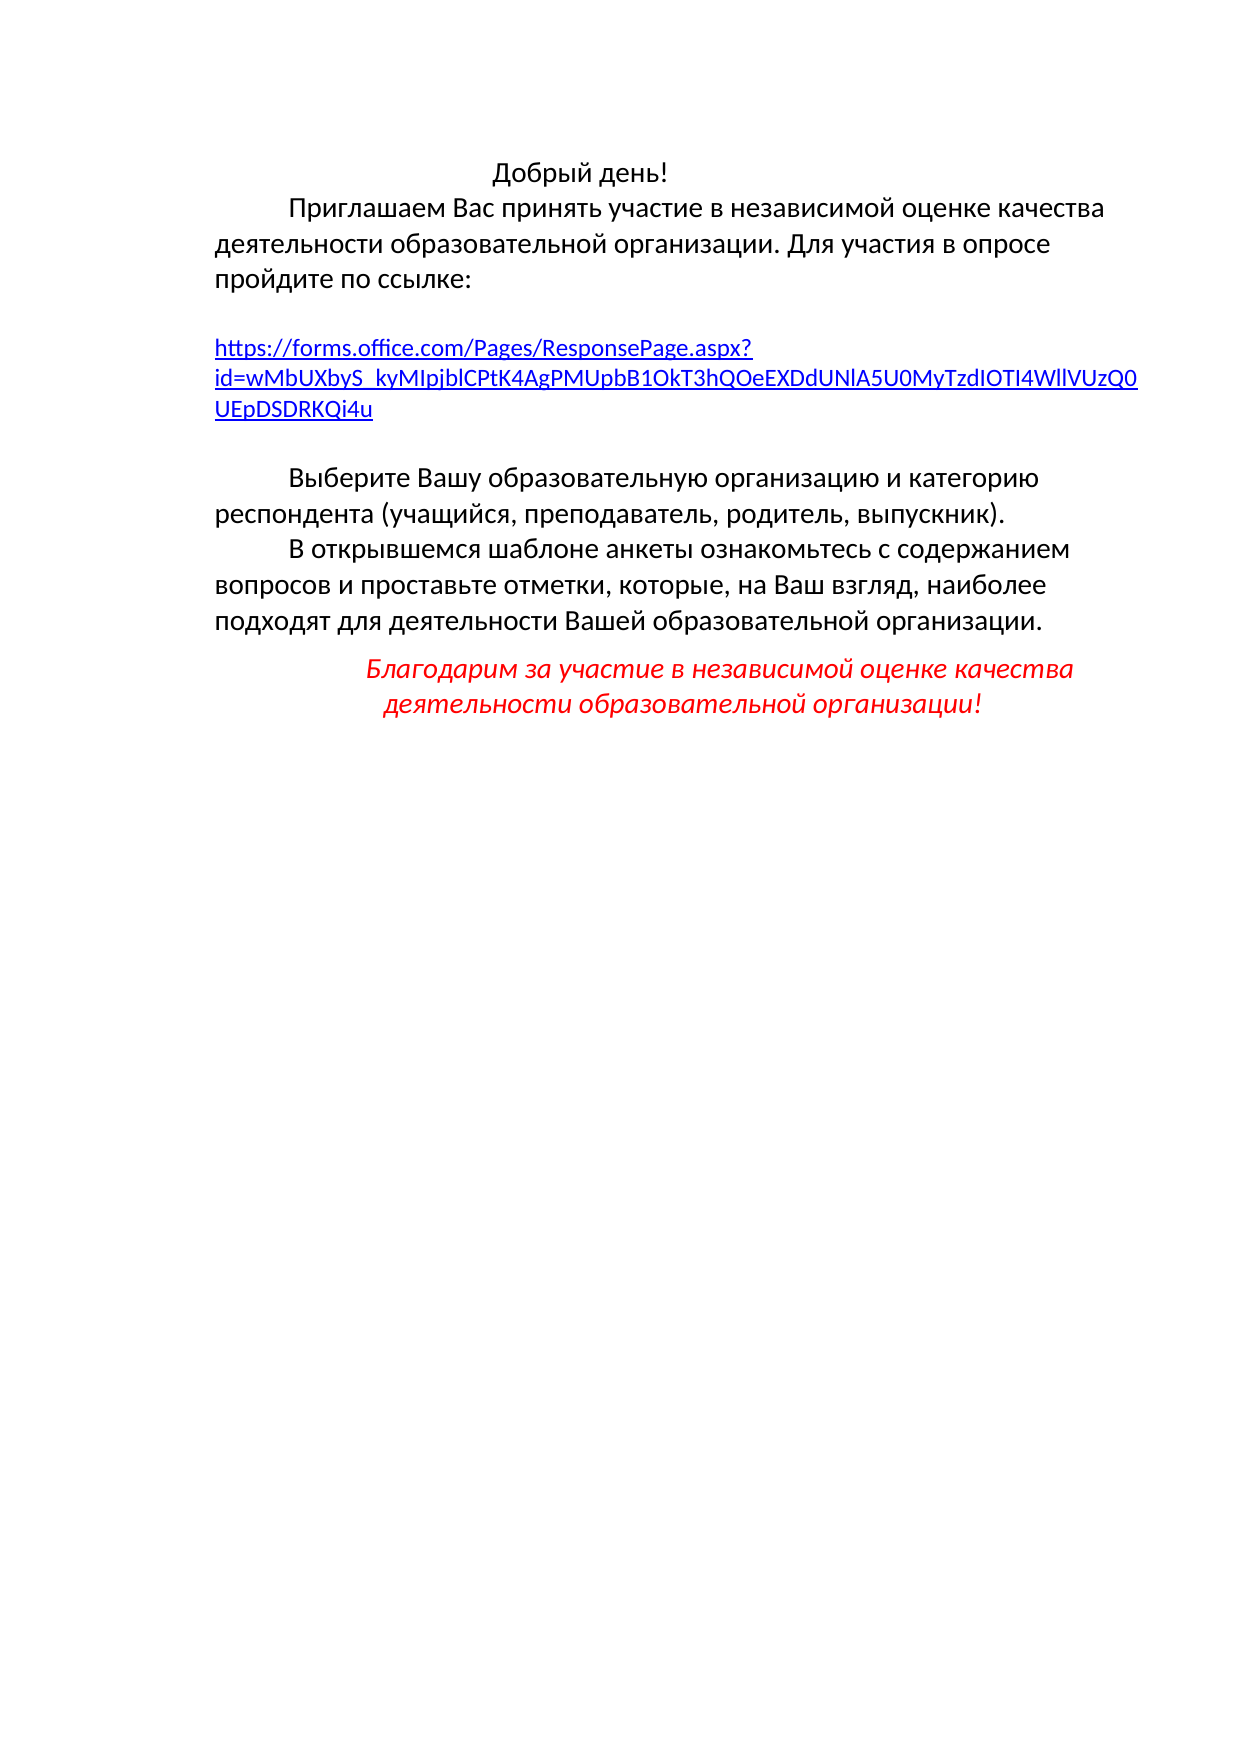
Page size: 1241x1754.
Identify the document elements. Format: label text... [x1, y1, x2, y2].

text Выберите Вашу образовательную организацию и категорию респондента (учащийся, преподаватель, родитель, выпускник). [214, 459, 1152, 530]
text Благодарим за участие в независимой оценке качества деятельности образовательной организации! [214, 650, 1152, 721]
text Приглашаем Вас принять участие в независимой оценке качества деятельности образовательной организации. Для участия в опросе пройдите по ссылке: [214, 189, 1152, 296]
text Добрый день! [214, 154, 1152, 189]
text https://forms.office.com/Pages/ResponsePage.aspx?id=wMbUXbyS_kyMIpjblCPtK4AgPMUpbB1OkT3hQOeEXDdUNlA5U0MyTzdIOTI4WllVUzQ0UEpDSDRKQi4u [214, 332, 1152, 423]
text В открывшемся шаблоне анкеты ознакомьтесь с содержанием вопросов и проставьте отметки, которые, на Ваш взгляд, наиболее подходят для деятельности Вашей образовательной организации. [214, 530, 1152, 637]
